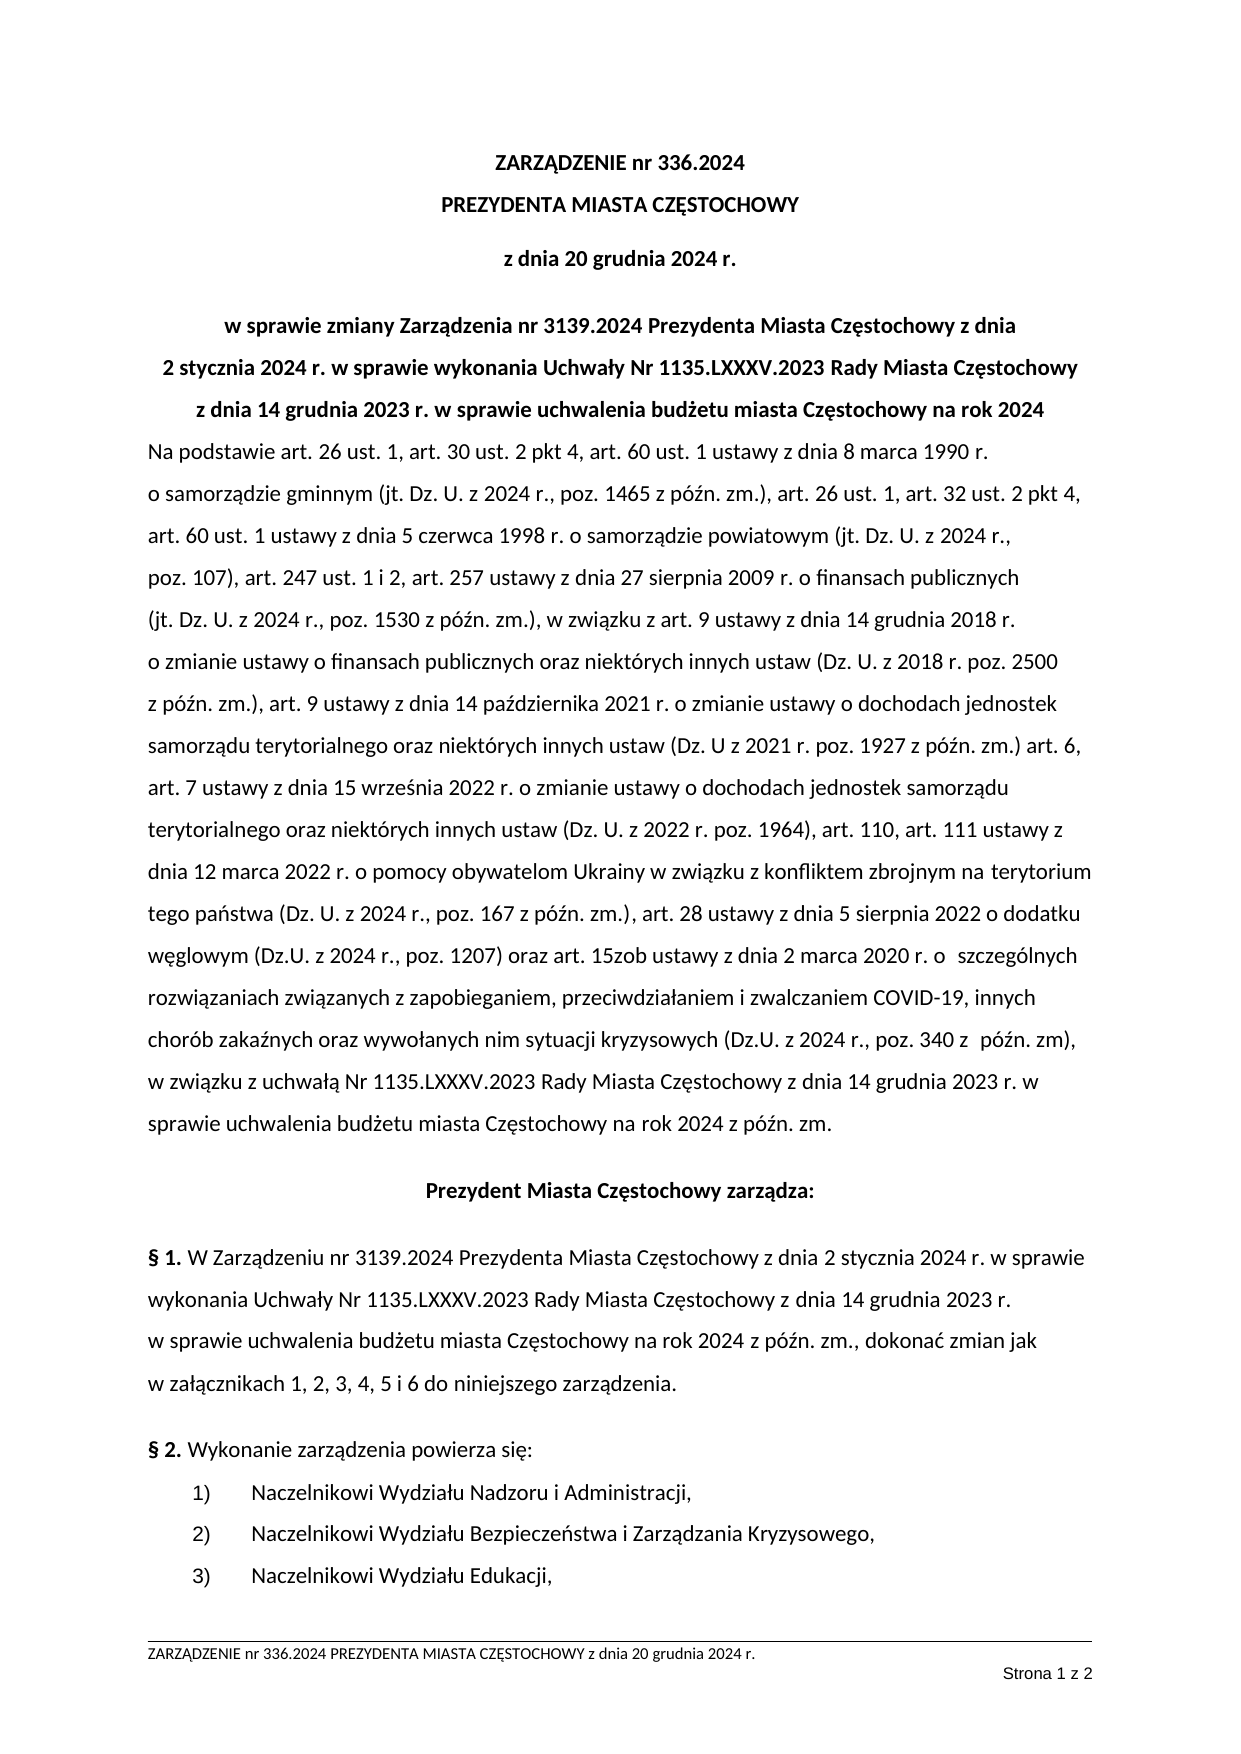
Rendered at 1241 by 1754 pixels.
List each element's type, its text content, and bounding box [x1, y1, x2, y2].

list Naczelnikowi Wydziału Edukacji, [192, 1562, 1092, 1589]
title Prezydent Miasta Częstochowy zarządza: [148, 1176, 1092, 1204]
title § 2. Wykonanie zarządzenia powierza się: [148, 1436, 1092, 1464]
text Na podstawie art. 26 ust. 1, art. 30 ust. 2 pkt 4, art. 60 ust. 1 ustawy z dnia 8 marca 1990 r. o samorządzie gminnym (jt. Dz. U. z 2024 r., poz. 1465 z późn. zm.), art. 26 ust. 1, art. 32 ust. 2 pkt 4, art. 60 ust. 1 ustawy z dnia 5 czerwca 1998 r. o samorządzie powiatowym (jt. Dz. U. z 2024 r., poz. 107), art. 247 ust. 1 i 2, art. 257 ustawy z dnia 27 sierpnia 2009 r. o finansach publicznych (jt. Dz. U. z 2024 r., poz. 1530 z późn. zm.), w związku z art. 9 ustawy z dnia 14 grudnia 2018 r. o zmianie ustawy o finansach publicznych oraz niektórych innych ustaw (Dz. U. z 2018 r. poz. 2500 z późn. zm.), art. 9 ustawy z dnia 14 października 2021 r. o zmianie ustawy o dochodach jednostek samorządu terytorialnego oraz niektórych innych ustaw (Dz. U z 2021 r. poz. 1927 z późn. zm.) art. 6, art. 7 ustawy z dnia 15 września 2022 r. o zmianie ustawy o dochodach jednostek samorządu terytorialnego oraz niektórych innych ustaw (Dz. U. z 2022 r. poz. 1964), art. 110, art. 111 ustawy z dnia 12 marca 2022 r. o pomocy obywatelom Ukrainy w związku z konfliktem zbrojnym na terytorium tego państwa (Dz. U. z 2024 r., poz. 167 z późn. zm.), art. 28 ustawy z dnia 5 sierpnia 2022 o dodatku węglowym (Dz.U. z 2024 r., poz. 1207) oraz art. 15zob ustawy z dnia 2 marca 2020 r. o szczególnych rozwiązaniach związanych z zapobieganiem, przeciwdziałaniem i zwalczaniem COVID-19, innych chorób zakaźnych oraz wywołanych nim sytuacji kryzysowych (Dz.U. z 2024 r., poz. 340 z późn. zm), w związku z uchwałą Nr 1135.LXXXV.2023 Rady Miasta Częstochowy z dnia 14 grudnia 2023 r. w sprawie uchwalenia budżetu miasta Częstochowy na rok 2024 z późn. zm. [148, 437, 1092, 1137]
title z dnia 20 grudnia 2024 r. [148, 244, 1092, 272]
title § 1. W Zarządzeniu nr 3139.2024 Prezydenta Miasta Częstochowy z dnia 2 stycznia 2024 r. w sprawie wykonania Uchwały Nr 1135.LXXXV.2023 Rady Miasta Częstochowy z dnia 14 grudnia 2023 r. w sprawie uchwalenia budżetu miasta Częstochowy na rok 2024 z późn. zm., dokonać zmian jak w załącznikach 1, 2, 3, 4, 5 i 6 do niniejszego zarządzenia. [148, 1243, 1092, 1397]
title w sprawie zmiany Zarządzenia nr 3139.2024 Prezydenta Miasta Częstochowy z dnia 2 stycznia 2024 r. w sprawie wykonania Uchwały Nr 1135.LXXXV.2023 Rady Miasta Częstochowy z dnia 14 grudnia 2023 r. w sprawie uchwalenia budżetu miasta Częstochowy na rok 2024 [148, 311, 1092, 423]
list Naczelnikowi Wydziału Bezpieczeństwa i Zarządzania Kryzysowego, [192, 1519, 1092, 1548]
title PREZYDENTA MIASTA CZĘSTOCHOWY [148, 190, 1092, 218]
list Naczelnikowi Wydziału Nadzoru i Administracji, [192, 1478, 1092, 1506]
title ZARZĄDZENIE nr 336.2024 [148, 148, 1092, 176]
